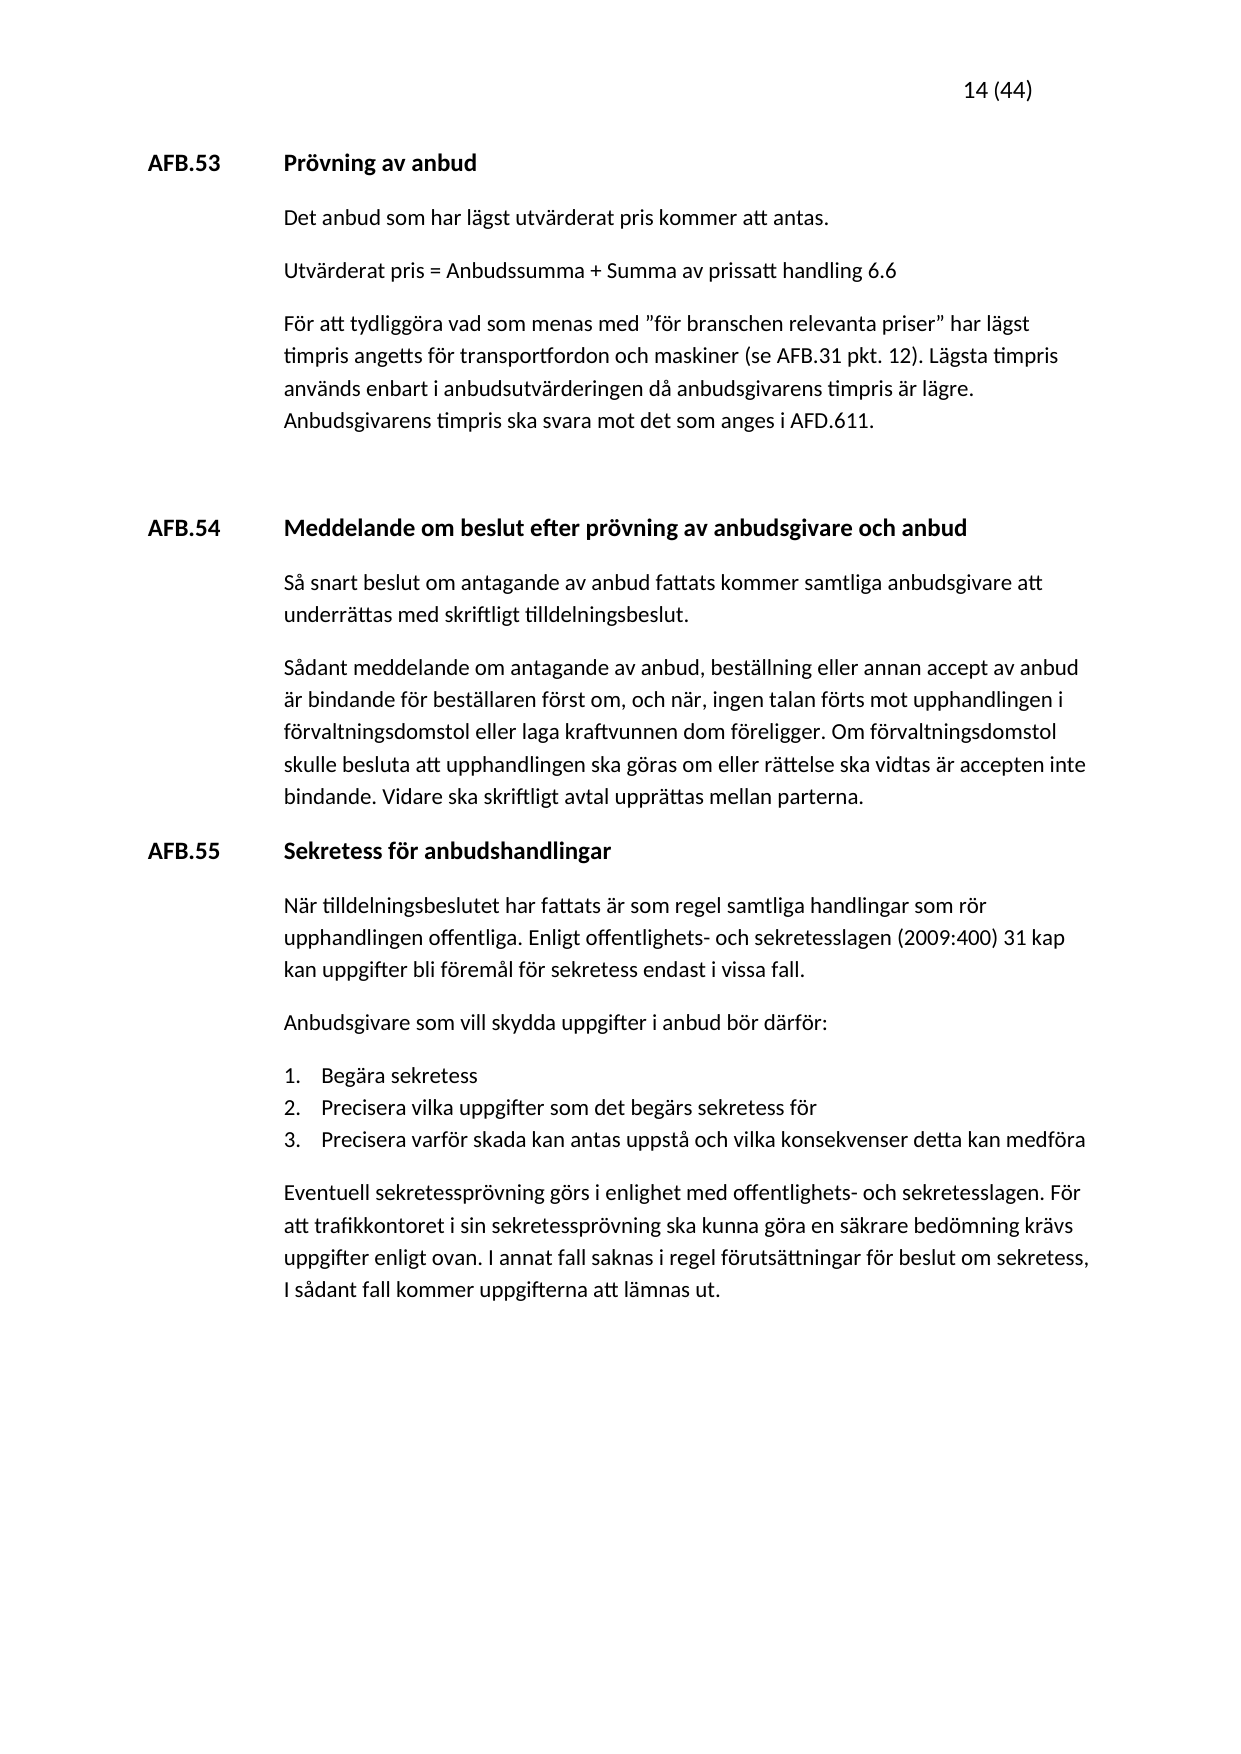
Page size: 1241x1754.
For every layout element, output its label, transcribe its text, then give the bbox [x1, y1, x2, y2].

text Utvärderat pris = Anbudssumma + Summa av prissatt handling 6.6 [148, 256, 1093, 284]
subtitle AFB.55 Sekretess för anbudshandlingar [148, 835, 1093, 865]
text Sådant meddelande om antagande av anbud, beställning eller annan accept av anbud är bindande för beställaren först om, och när, ingen talan förts mot upphandlingen i förvaltningsdomstol eller laga kraftvunnen dom föreligger. Om förvaltningsdomstol skulle besluta att upphandlingen ska göras om eller rättelse ska vidtas är accepten inte bindande. Vidare ska skriftligt avtal upprättas mellan parterna. [283, 653, 1093, 810]
text Anbudsgivare som vill skydda uppgifter i anbud bör därför: [283, 1008, 1093, 1036]
list Precisera vilka uppgifter som det begärs sekretess för [283, 1093, 1093, 1121]
list Precisera varför skada kan antas uppstå och vilka konsekvenser detta kan medföra [283, 1126, 1093, 1153]
subtitle AFB.54 Meddelande om beslut efter prövning av anbudsgivare och anbud [148, 512, 1093, 543]
text Så snart beslut om antagande av anbud fattats kommer samtliga anbudsgivare att underrättas med skriftligt tilldelningsbeslut. [283, 568, 1093, 628]
text När tilldelningsbeslutet har fattats är som regel samtliga handlingar som rör upphandlingen offentliga. Enligt offentlighets- och sekretesslagen (2009:400) 31 kap kan uppgifter bli föremål för sekretess endast i vissa fall. [283, 891, 1093, 983]
text Det anbud som har lägst utvärderat pris kommer att antas. [148, 203, 1093, 231]
text Eventuell sekretessprövning görs i enlighet med offentlighets- och sekretesslagen. För att trafikkontoret i sin sekretessprövning ska kunna göra en säkrare bedömning krävs uppgifter enligt ovan. I annat fall saknas i regel förutsättningar för beslut om sekretess, I sådant fall kommer uppgifterna att lämnas ut. [283, 1178, 1093, 1303]
list Begära sekretess [283, 1061, 1093, 1089]
subtitle AFB.53 Prövning av anbud [148, 148, 1093, 178]
text För att tydliggöra vad som menas med ”för branschen relevanta priser” har lägst timpris angetts för transportfordon och maskiner (se AFB.31 pkt. 12). Lägsta timpris används enbart i anbudsutvärderingen då anbudsgivarens timpris är lägre. Anbudsgivarens timpris ska svara mot det som anges i AFD.611. [283, 309, 1093, 434]
